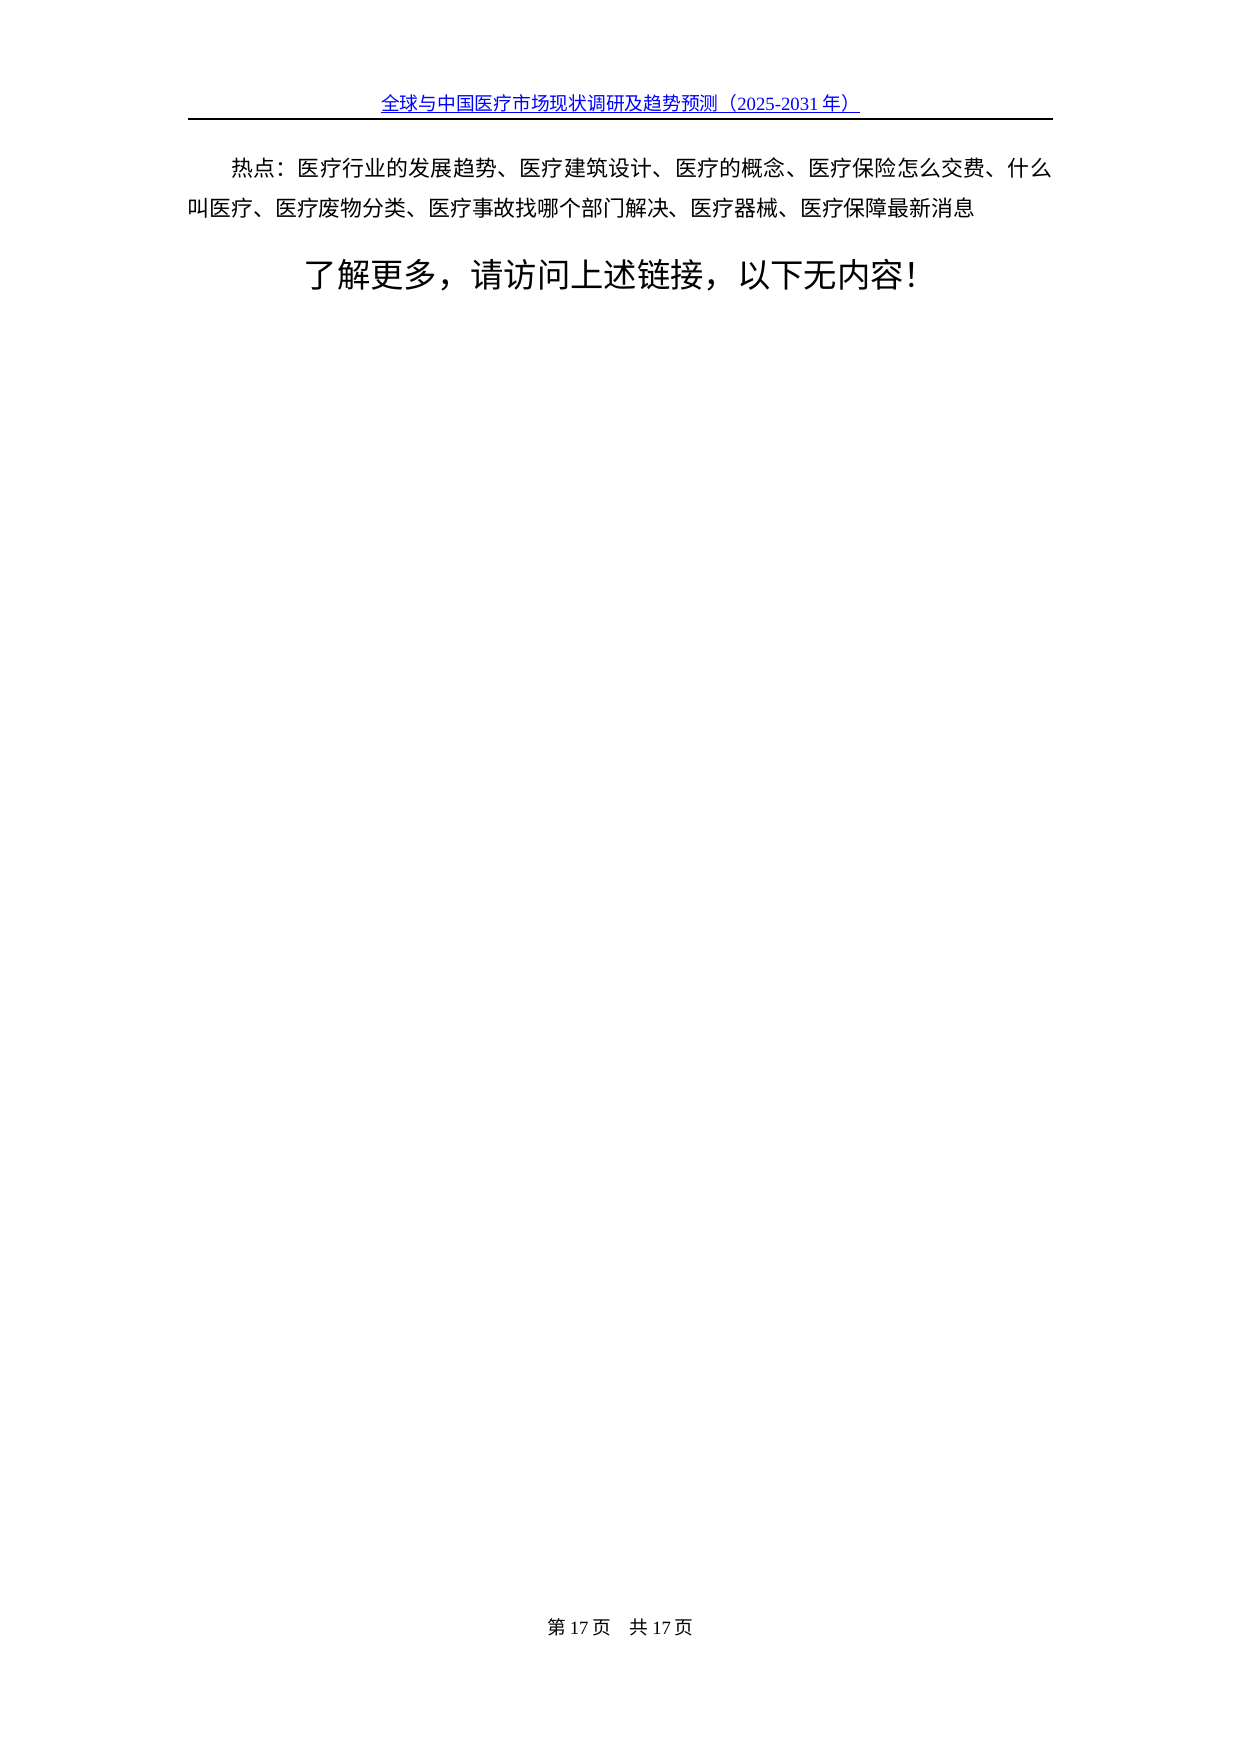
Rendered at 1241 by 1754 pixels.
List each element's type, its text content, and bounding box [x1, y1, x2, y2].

text 热点：医疗行业的发展趋势、医疗建筑设计、医疗的概念、医疗保险怎么交费、什么叫医疗、医疗废物分类、医疗事故找哪个部门解决、医疗器械、医疗保障最新消息 [187, 150, 1053, 223]
title 了解更多，请访问上述链接，以下无内容！ [187, 241, 1053, 306]
